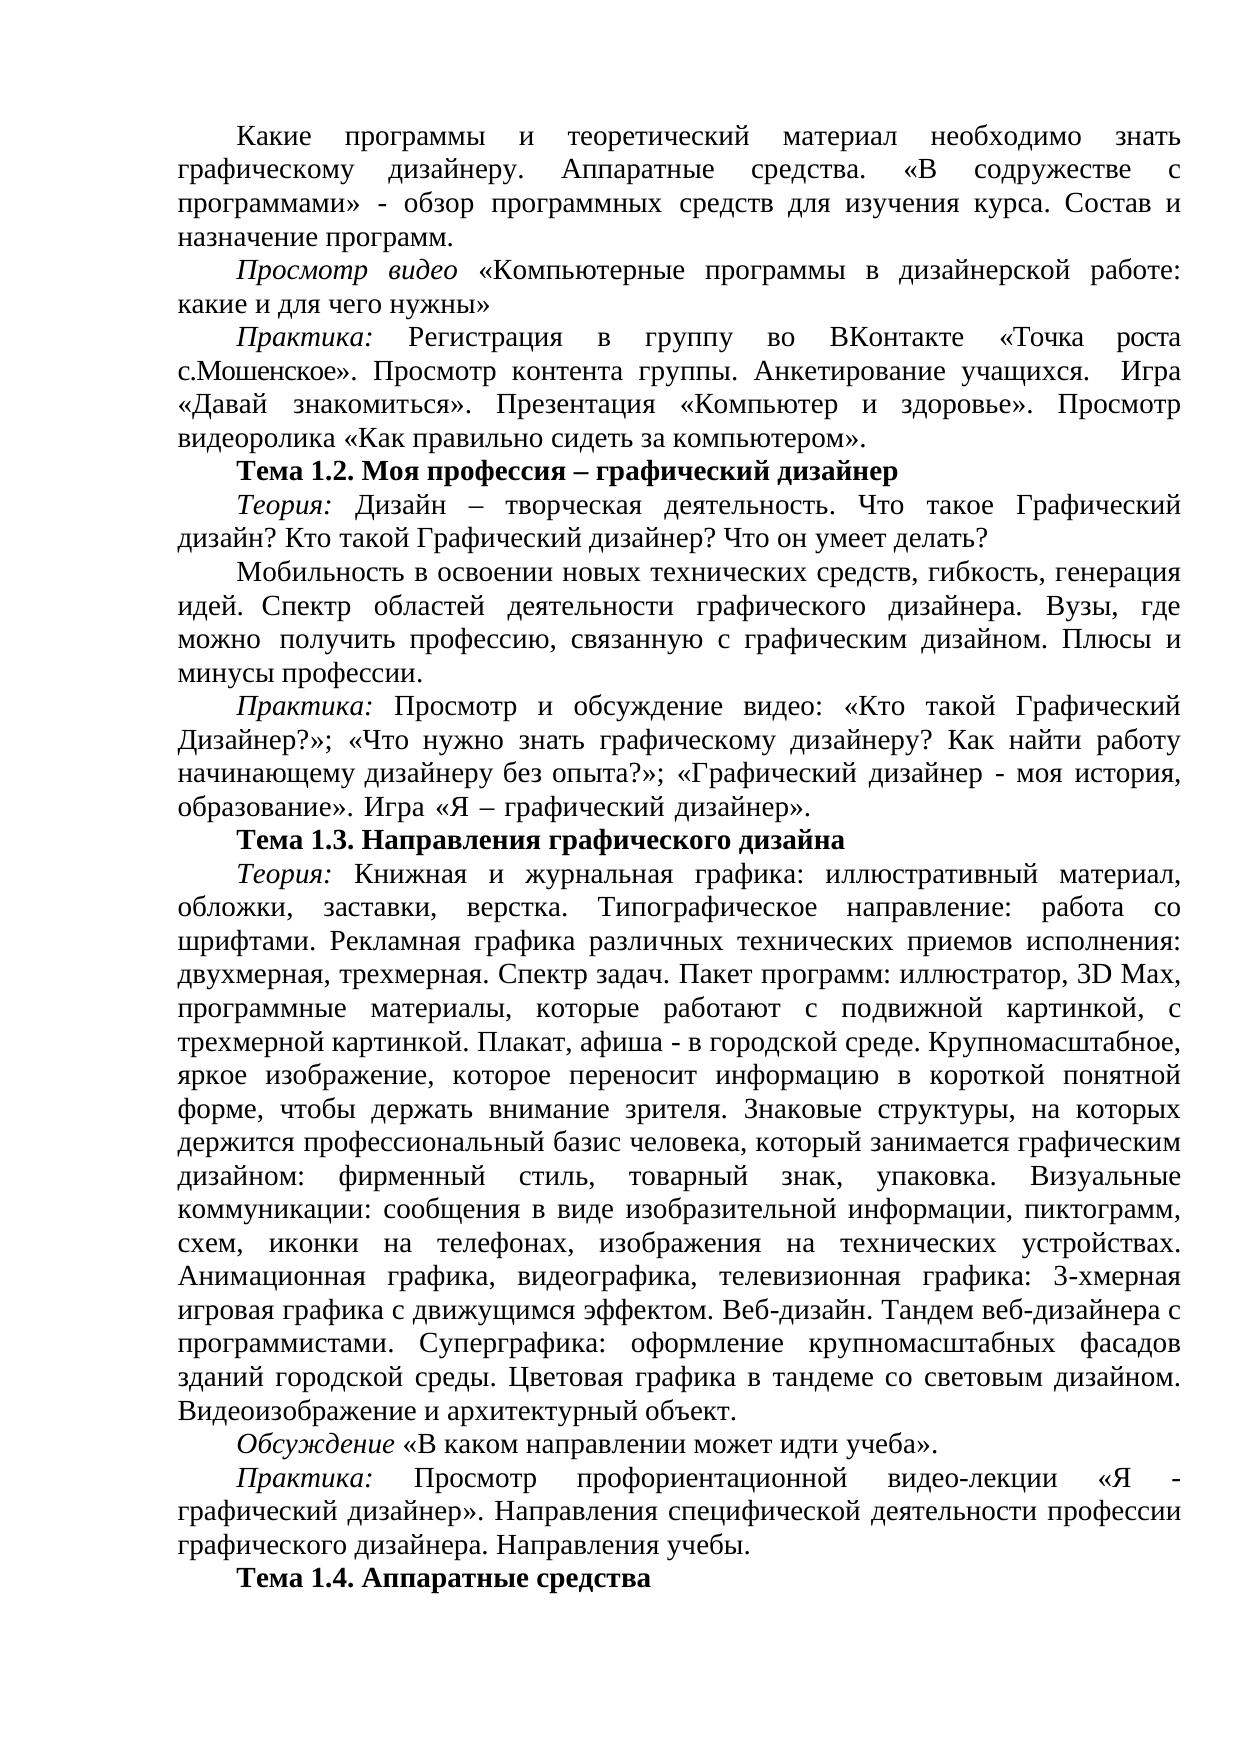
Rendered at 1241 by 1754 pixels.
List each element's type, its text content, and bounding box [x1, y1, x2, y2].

text Практика: Просмотр профориентационной видео-лекции «Я - графический дизайнер». Направления специфической деятельности профессии графического дизайнера. Направления учебы. [177, 1460, 1181, 1560]
text Практика: Просмотр и обсуждение видео: «Кто такой Графический Дизайнер?»; «Что нужно знать графическому дизайнеру? Как найти работу начинающему дизайнеру без опыта?»; «Графический дизайнер - моя история, образование». Игра «Я – графический дизайнер». [177, 688, 1181, 822]
text Обсуждение «В каком направлении может идти учеба». [177, 1426, 1181, 1460]
text Теория: Книжная и журнальная графика: иллюстративный материал, обложки, заставки, верстка. Типографическое направление: работа со шрифтами. Рекламная графика различных технических приемов исполнения: двухмерная, трехмерная. Спектр задач. Пакет программ: иллюстратор, 3D Max, программные материалы, которые работают с подвижной картинкой, с трехмерной картинкой. Плакат, афиша - в городской среде. Крупномасштабное, яркое изображение, которое переносит информацию в короткой понятной форме, чтобы держать внимание зрителя. Знаковые структуры, на которых держится профессиональный базис человека, который занимается графическим дизайном: фирменный стиль, товарный знак, упаковка. Визуальные коммуникации: сообщения в виде изобразительной информации, пиктограмм, схем, иконки на телефонах, изображения на технических устройствах. Анимационная графика, видеографика, телевизионная графика: 3-хмерная игровая графика с движущимся эффектом. Веб-дизайн. Тандем веб-дизайнера с программистами. Суперграфика: оформление крупномасштабных фасадов зданий городской среды. Цветовая графика в тандеме со световым дизайном. Видеоизображение и архитектурный объект. [177, 856, 1181, 1426]
text Мобильность в освоении новых технических средств, гибкость, генерация идей. Спектр областей деятельности графического дизайнера. Вузы, где можно получить профессию, связанную с графическим дизайном. Плюсы и минусы профессии. [177, 554, 1181, 688]
text Теория: Дизайн – творческая деятельность. Что такое Графический дизайн? Кто такой Графический дизайнер? Что он умеет делать? [177, 487, 1181, 554]
text Просмотр видео «Компьютерные программы в дизайнерской работе: какие и для чего нужны» [177, 252, 1181, 319]
text Какие программы и теоретический материал необходимо знать графическому дизайнеру. Аппаратные средства. «В содружестве с программами» - обзор программных средств для изучения курса. Состав и назначение программ. [177, 118, 1181, 252]
text Тема 1.4. Аппаратные средства [177, 1560, 1181, 1594]
text Тема 1.2. Моя профессия – графический дизайнер [177, 453, 1181, 487]
text Практика: Регистрация в группу во ВКонтакте «Точка роста с.Мошенское». Просмотр контента группы. Анкетирование учащихся. Игра «Давай знакомиться». Презентация «Компьютер и здоровье». Просмотр видеоролика «Как правильно сидеть за компьютером». [177, 319, 1181, 453]
text Тема 1.3. Направления графического дизайна [177, 822, 1181, 856]
